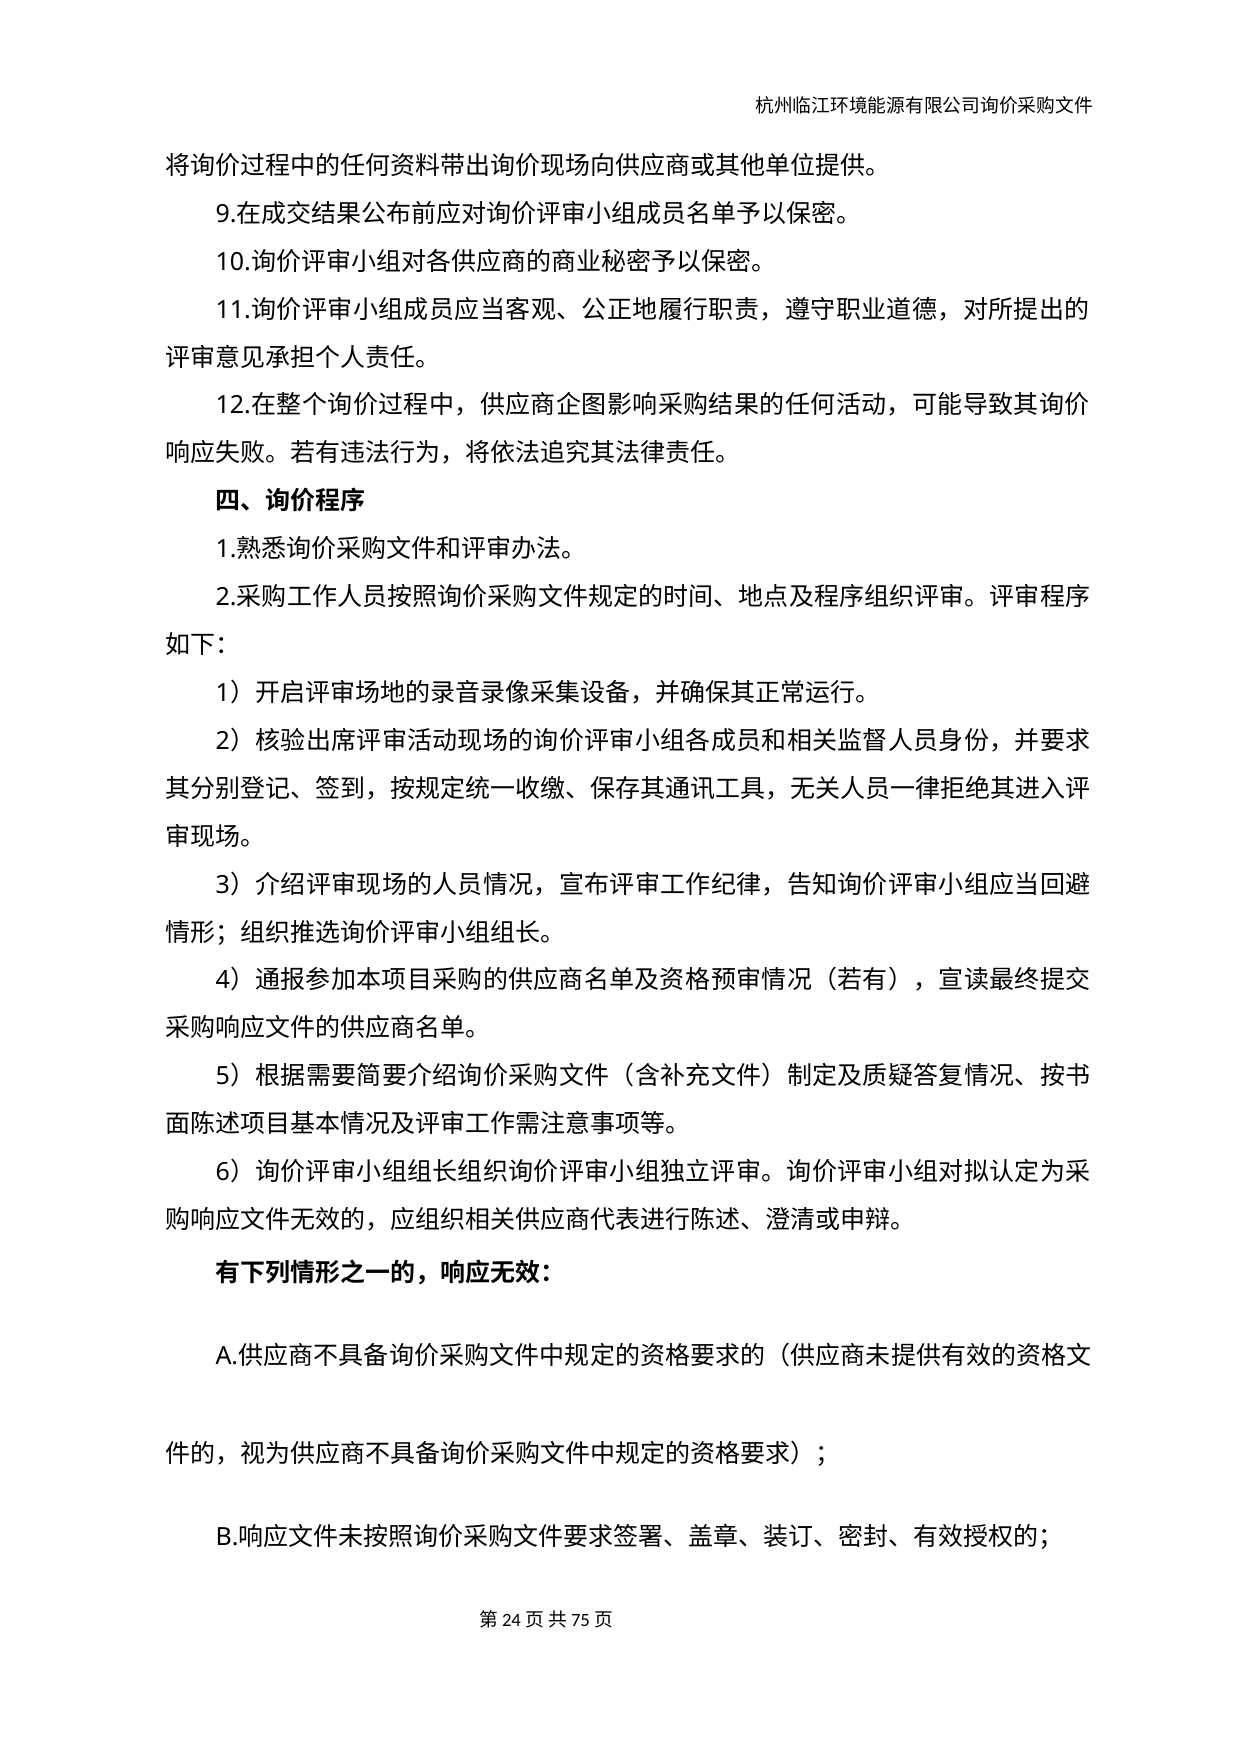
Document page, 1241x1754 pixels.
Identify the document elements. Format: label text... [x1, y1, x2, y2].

text B.响应文件未按照询价采购文件要求签署、盖章、装订、密封、有效授权的； [165, 1502, 1092, 1567]
text 四、询价程序 [165, 471, 1092, 519]
text 1.熟悉询价采购文件和评审办法。 [165, 519, 1092, 567]
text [165, 136, 1092, 184]
text 11.询价评审小组成员应当客观、公正地履行职责，遵守职业道德，对所提出的评审意见承担个人责任。 [165, 280, 1092, 376]
text 4）通报参加本项目采购的供应商名单及资格预审情况（若有），宣读最终提交采购响应文件的供应商名单。 [165, 951, 1092, 1046]
text 6）询价评审小组组长组织询价评审小组独立评审。询价评审小组对拟认定为采购响应文件无效的，应组织相关供应商代表进行陈述、澄清或申辩。 [165, 1142, 1092, 1238]
text 2.采购工作人员按照询价采购文件规定的时间、地点及程序组织评审。评审程序如下： [165, 567, 1092, 663]
text 10.询价评审小组对各供应商的商业秘密予以保密。 [165, 232, 1092, 280]
text 2）核验出席评审活动现场的询价评审小组各成员和相关监督人员身份，并要求其分别登记、签到，按规定统一收缴、保存其通讯工具，无关人员一律拒绝其进入评审现场。 [165, 711, 1092, 855]
text 5）根据需要简要介绍询价采购文件（含补充文件）制定及质疑答复情况、按书面陈述项目基本情况及评审工作需注意事项等。 [165, 1046, 1092, 1142]
text 有下列情形之一的，响应无效： [215, 1238, 1092, 1303]
text 1）开启评审场地的录音录像采集设备，并确保其正常运行。 [165, 663, 1092, 711]
text 3）介绍评审现场的人员情况，宣布评审工作纪律，告知询价评审小组应当回避情形；组织推选询价评审小组组长。 [165, 855, 1092, 951]
text 9.在成交结果公布前应对询价评审小组成员名单予以保密。 [165, 184, 1092, 232]
text 12.在整个询价过程中，供应商企图影响采购结果的任何活动，可能导致其询价响应失败。若有违法行为，将依法追究其法律责任。 [165, 376, 1092, 471]
text A.供应商不具备询价采购文件中规定的资格要求的（供应商未提供有效的资格文件的，视为供应商不具备询价采购文件中规定的资格要求）； [165, 1321, 1092, 1484]
